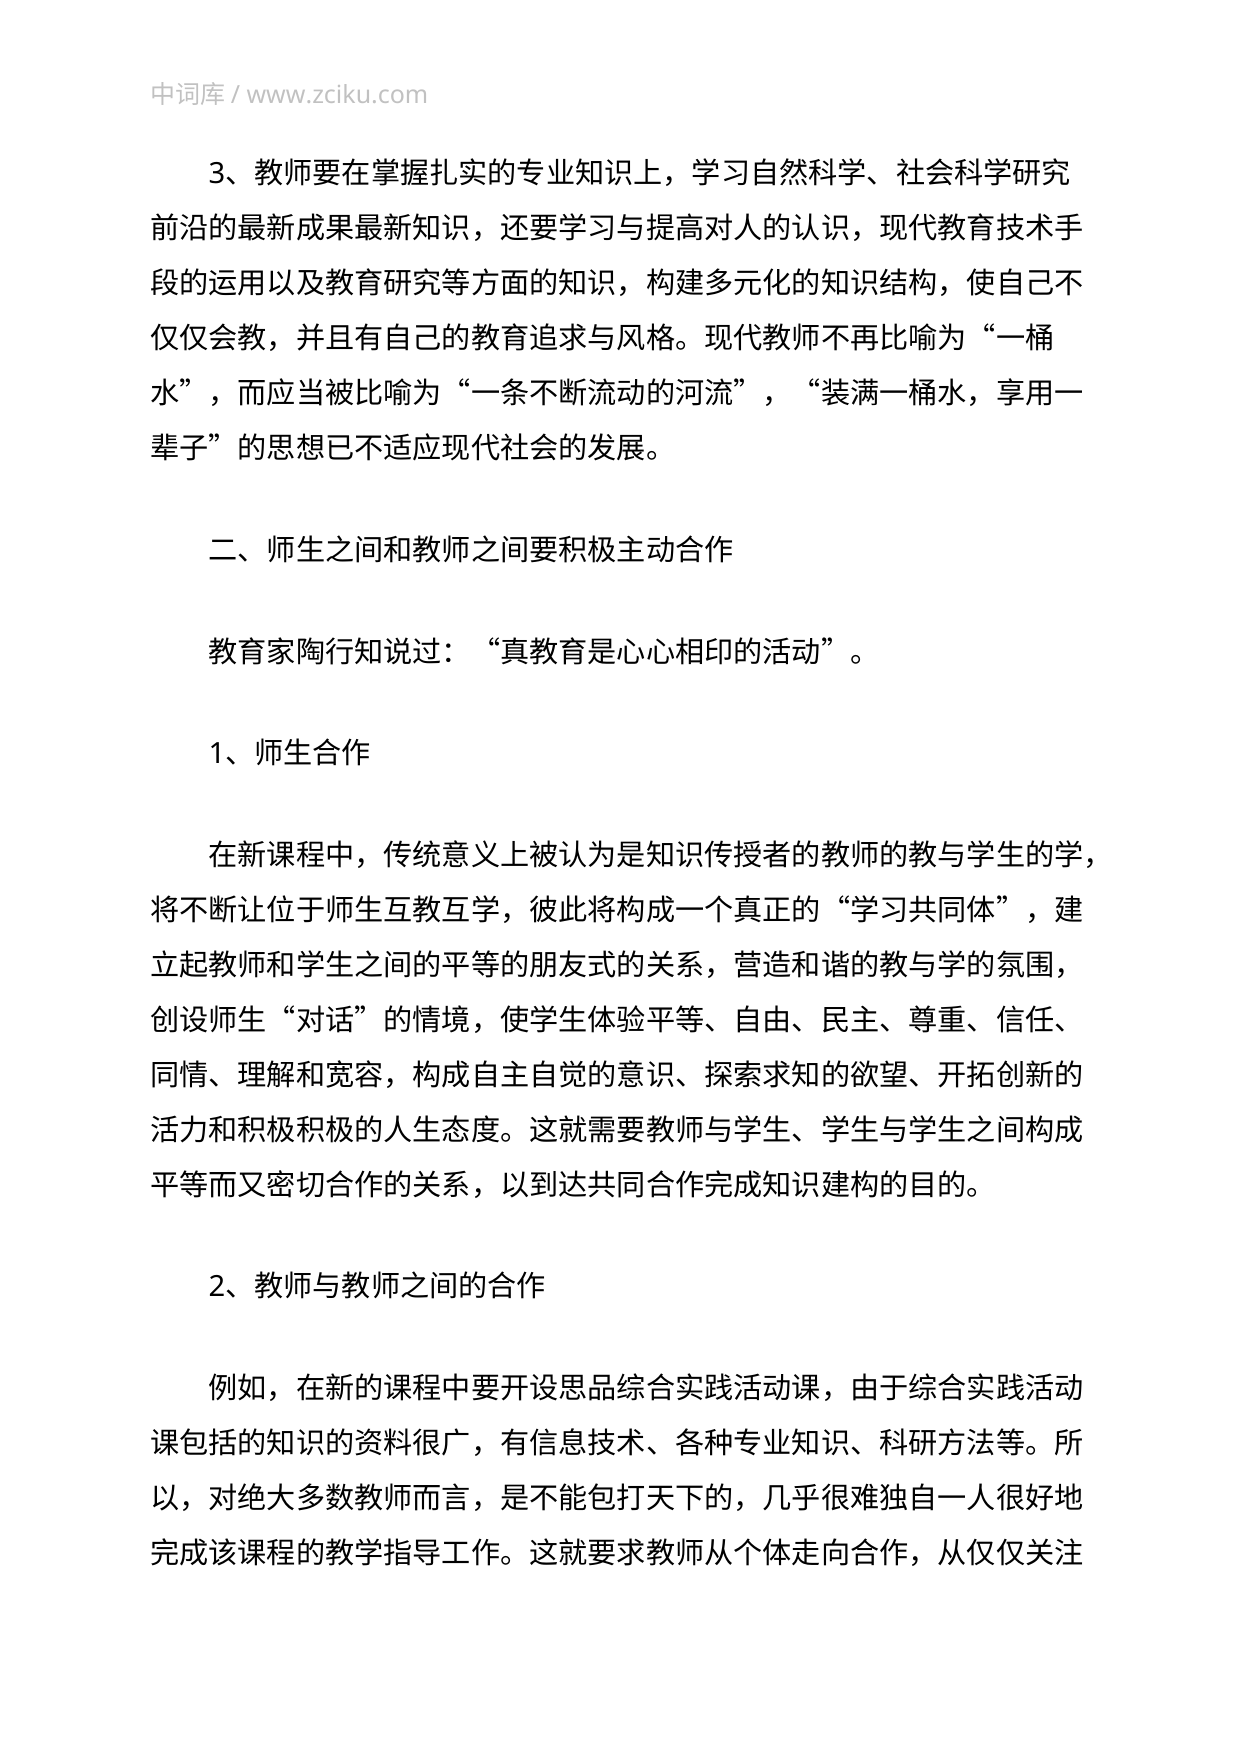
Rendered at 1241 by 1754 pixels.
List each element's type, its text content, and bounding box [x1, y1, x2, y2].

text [150, 1365, 1090, 1572]
text 在新课程中，传统意义上被认为是知识传授者的教师的教与学生的学，将不断让位于师生互教互学，彼此将构成一个真正的“学习共同体”，建立起教师和学生之间的平等的朋友式的关系，营造和谐的教与学的氛围，创设师生“对话”的情境，使学生体验平等、自由、民主、尊重、信任、同情、理解和宽容，构成自主自觉的意识、探索求知的欲望、开拓创新的活力和积极积极的人生态度。这就需要教师与学生、学生与学生之间构成平等而又密切合作的关系，以到达共同合作完成知识建构的目的。 [150, 832, 1090, 1203]
text 二、师生之间和教师之间要积极主动合作 [150, 526, 1090, 569]
text 2、教师与教师之间的合作 [150, 1263, 1090, 1305]
text 1、师生合作 [150, 730, 1090, 772]
text 3、教师要在掌握扎实的专业知识上，学习自然科学、社会科学研究前沿的最新成果最新知识，还要学习与提高对人的认识，现代教育技术手段的运用以及教育研究等方面的知识，构建多元化的知识结构，使自己不仅仅会教，并且有自己的教育追求与风格。现代教师不再比喻为“一桶水”，而应当被比喻为“一条不断流动的河流”，“装满一桶水，享用一辈子”的思想已不适应现代社会的发展。 [150, 150, 1090, 467]
text 教育家陶行知说过：“真教育是心心相印的活动”。 [150, 628, 1090, 670]
